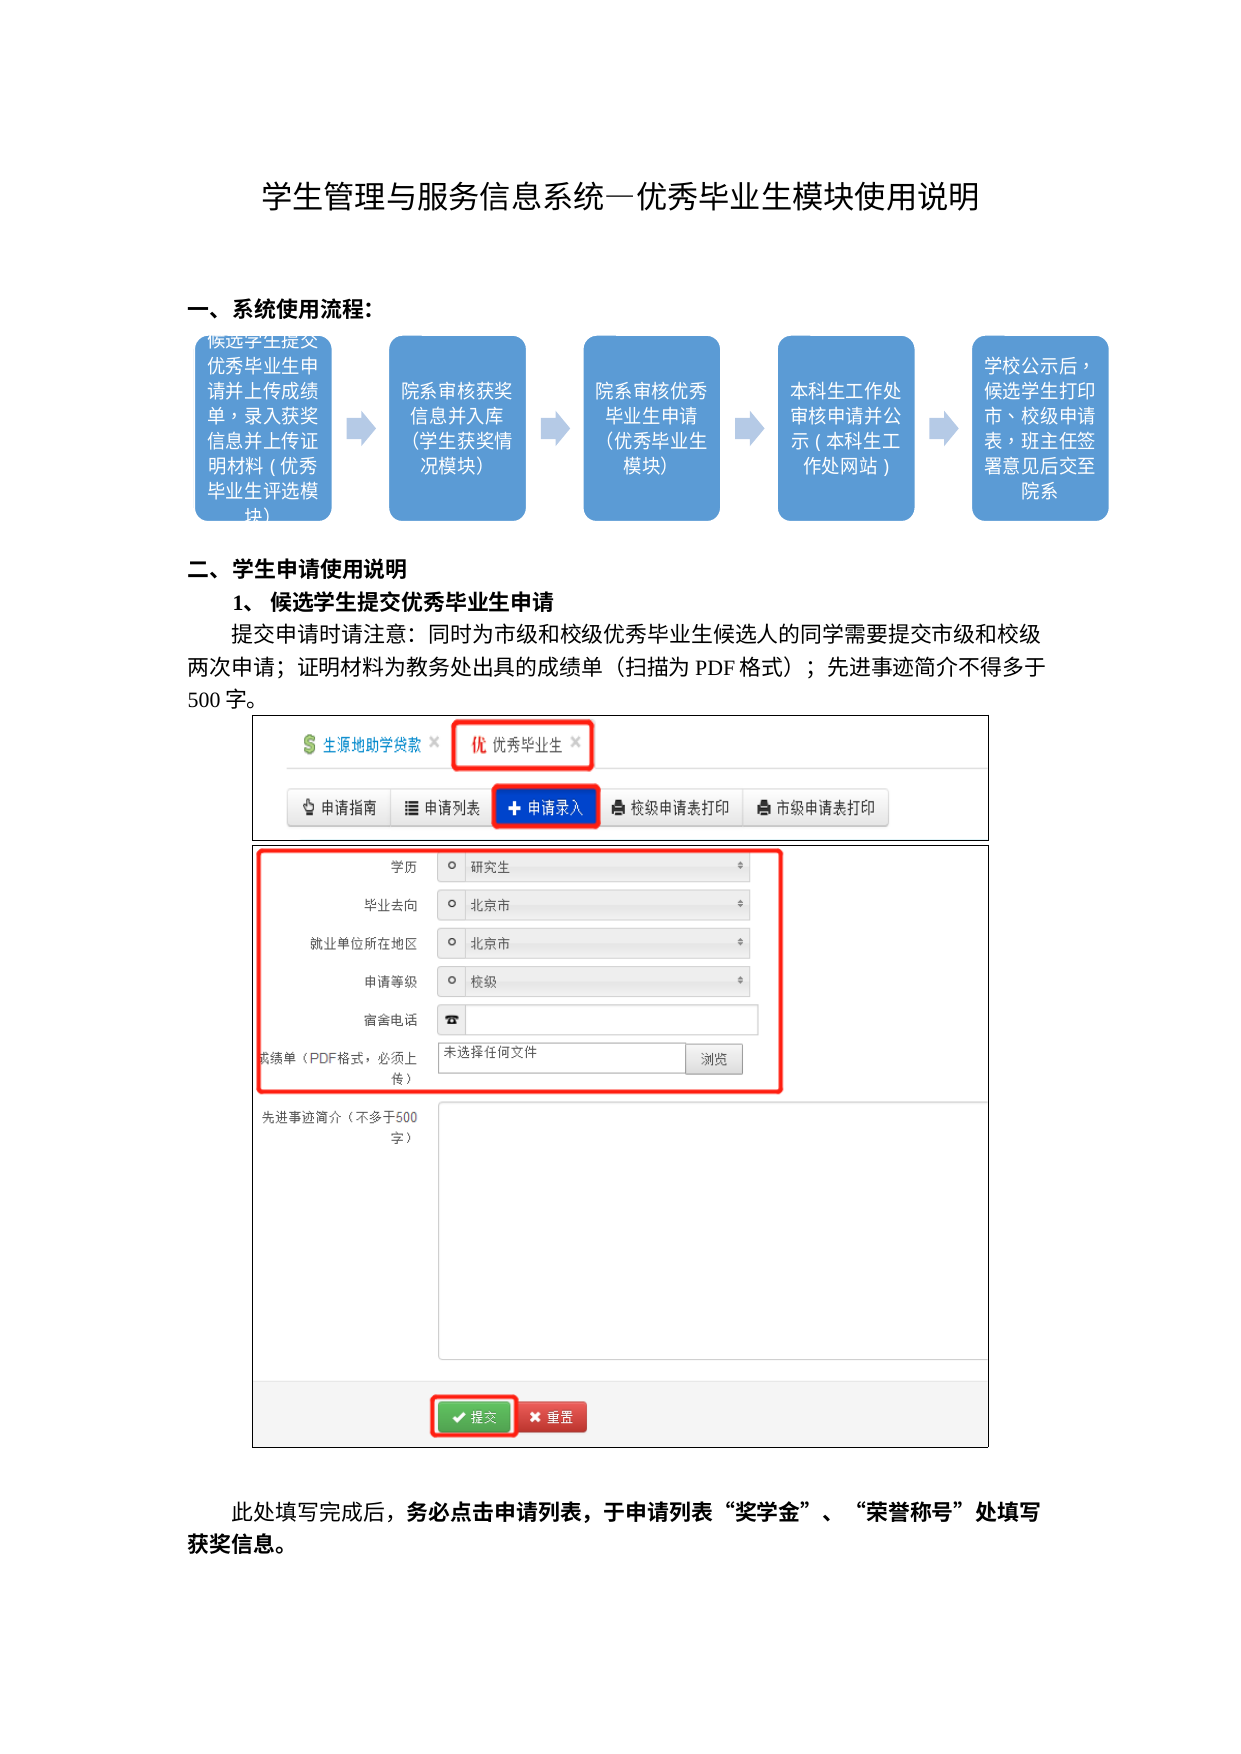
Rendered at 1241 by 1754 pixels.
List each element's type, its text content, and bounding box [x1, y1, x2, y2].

list 学生申请使用说明 [187, 552, 1053, 584]
picture [253, 716, 988, 840]
list 候选学生提交优秀毕业生申请 [232, 584, 1053, 617]
list 系统使用流程： [187, 292, 1053, 324]
picture [253, 846, 988, 1447]
text 学生管理与服务信息系统—优秀毕业生模块使用说明 [187, 162, 1053, 227]
text 提交申请时请注意：同时为市级和校级优秀毕业生候选人的同学需要提交市级和校级两次申请；证明材料为教务处出具的成绩单（扫描为PDF格式）；先进事迹简介不得多于500字。 [187, 617, 1053, 714]
text 此处填写完成后，务必点击申请列表，于申请列表“奖学金”、“荣誉称号”处填写获奖信息。 [187, 1494, 1053, 1559]
